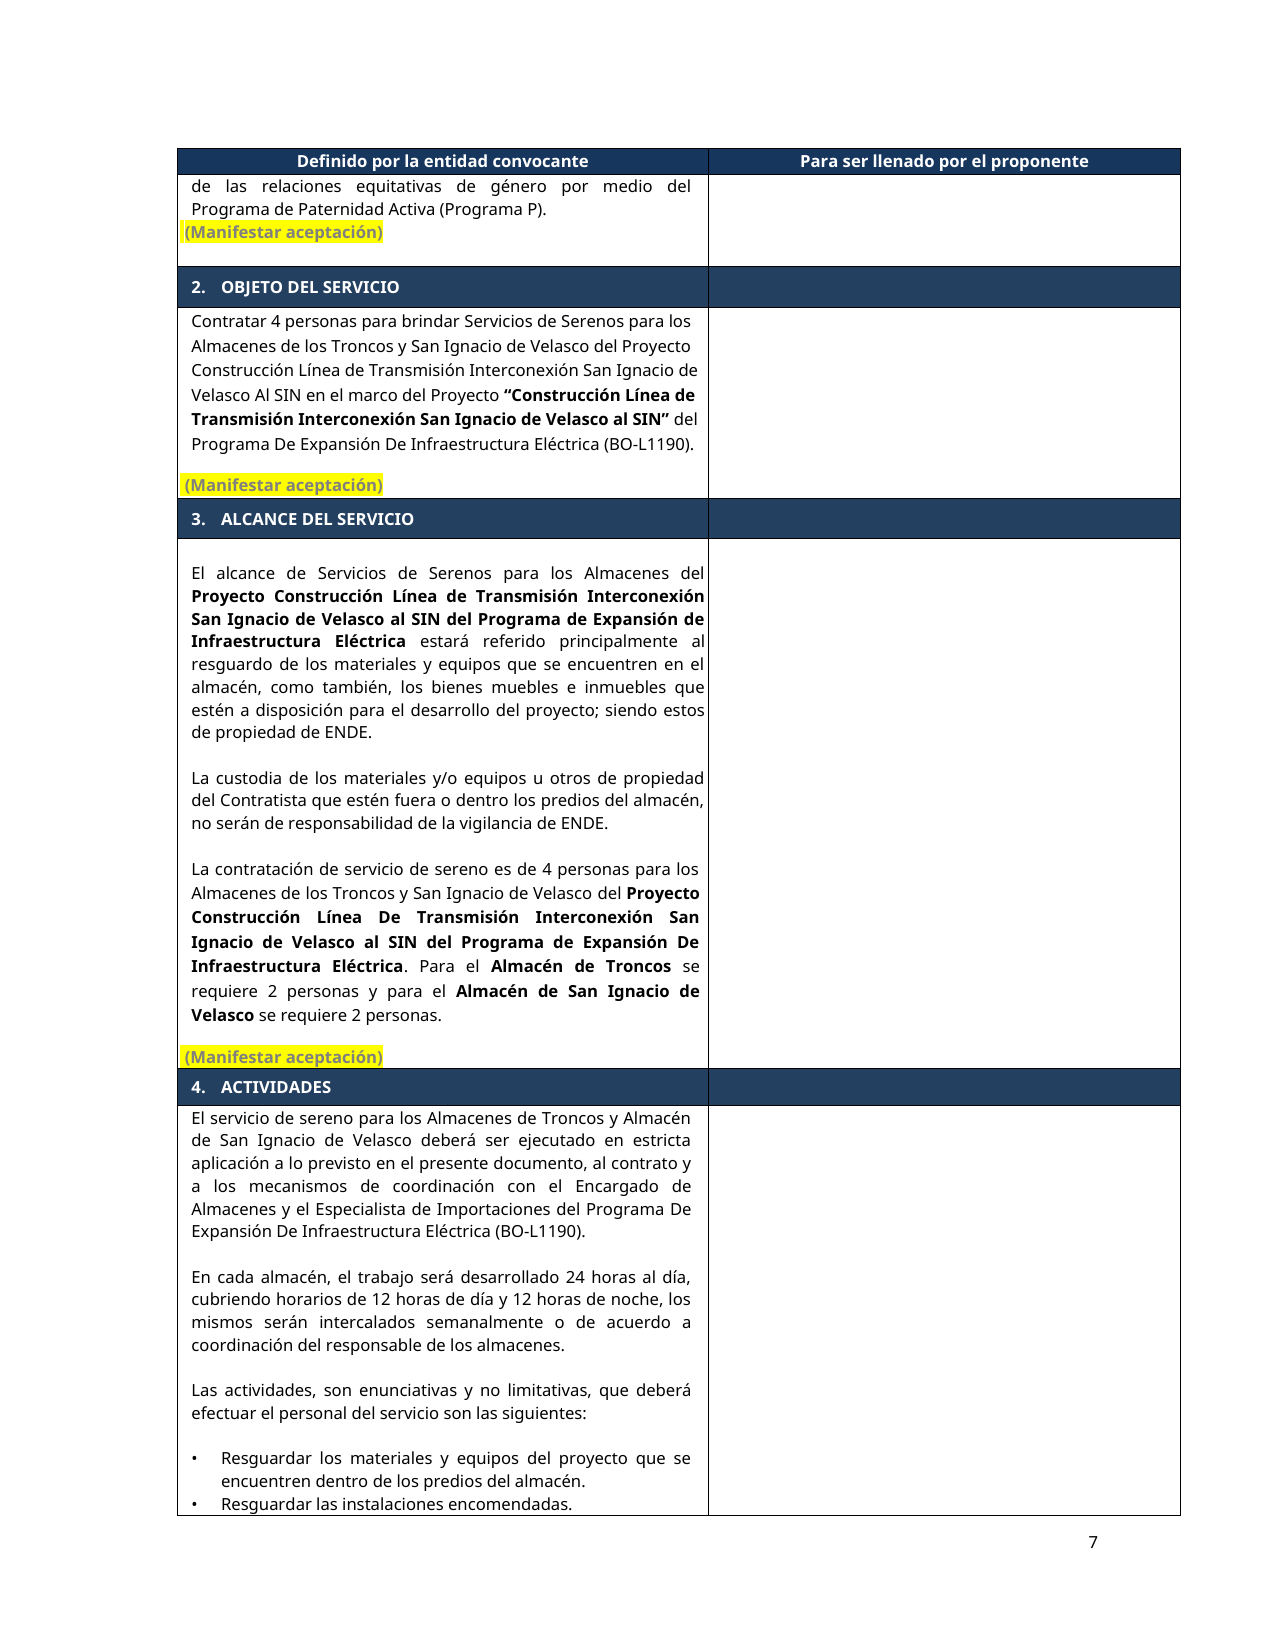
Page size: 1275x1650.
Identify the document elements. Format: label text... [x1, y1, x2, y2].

table_header Definido por la entidad convocante [178, 149, 708, 174]
table_cell [709, 539, 1180, 1068]
table_cell [709, 175, 1180, 266]
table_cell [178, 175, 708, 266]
table_cell [709, 308, 1180, 498]
table_cell [709, 499, 1180, 538]
table_cell [709, 1069, 1180, 1105]
table_cell ACTIVIDADES [178, 1069, 708, 1105]
table_cell OBJETO DEL SERVICIO [178, 267, 708, 307]
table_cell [178, 1106, 708, 1515]
table_cell [709, 267, 1180, 307]
table_header Para ser llenado por el proponente [709, 149, 1180, 174]
table_cell [709, 1106, 1180, 1515]
table_cell Contratar 4 personas para brindar Servicios de Serenos para los Almacenes de los Troncos y San Ignacio de Velasco del Proyecto Construcción Línea de Transmisión Interconexión San Ignacio de Velasco Al SIN en el marco del Proyecto “Construcción Línea de Transmisión Interconexión San Ignacio de Velasco al SIN” del Programa De Expansión De Infraestructura Eléctrica (BO-L1190). (Manifestar aceptación) [178, 308, 708, 498]
table_cell ALCANCE DEL SERVICIO [178, 499, 708, 538]
table_cell El alcance de Servicios de Serenos para los Almacenes del Proyecto Construcción Línea de Transmisión Interconexión San Ignacio de Velasco al SIN del Programa de Expansión de Infraestructura Eléctrica estará referido principalmente al resguardo de los materiales y equipos que se encuentren en el almacén, como también, los bienes muebles e inmuebles que estén a disposición para el desarrollo del proyecto; siendo estos de propiedad de ENDE. La custodia de los materiales y/o equipos u otros de propiedad del Contratista que estén fuera o dentro los predios del almacén, no serán de responsabilidad de la vigilancia de ENDE. La contratación de servicio de sereno es de 4 personas para los Almacenes de los Troncos y San Ignacio de Velasco del Proyecto Construcción Línea De Transmisión Interconexión San Ignacio de Velasco al SIN del Programa de Expansión De Infraestructura Eléctrica. Para el Almacén de Troncos se requiere 2 personas y para el Almacén de San Ignacio de Velasco se requiere 2 personas. (Manifestar aceptación) [178, 539, 708, 1068]
